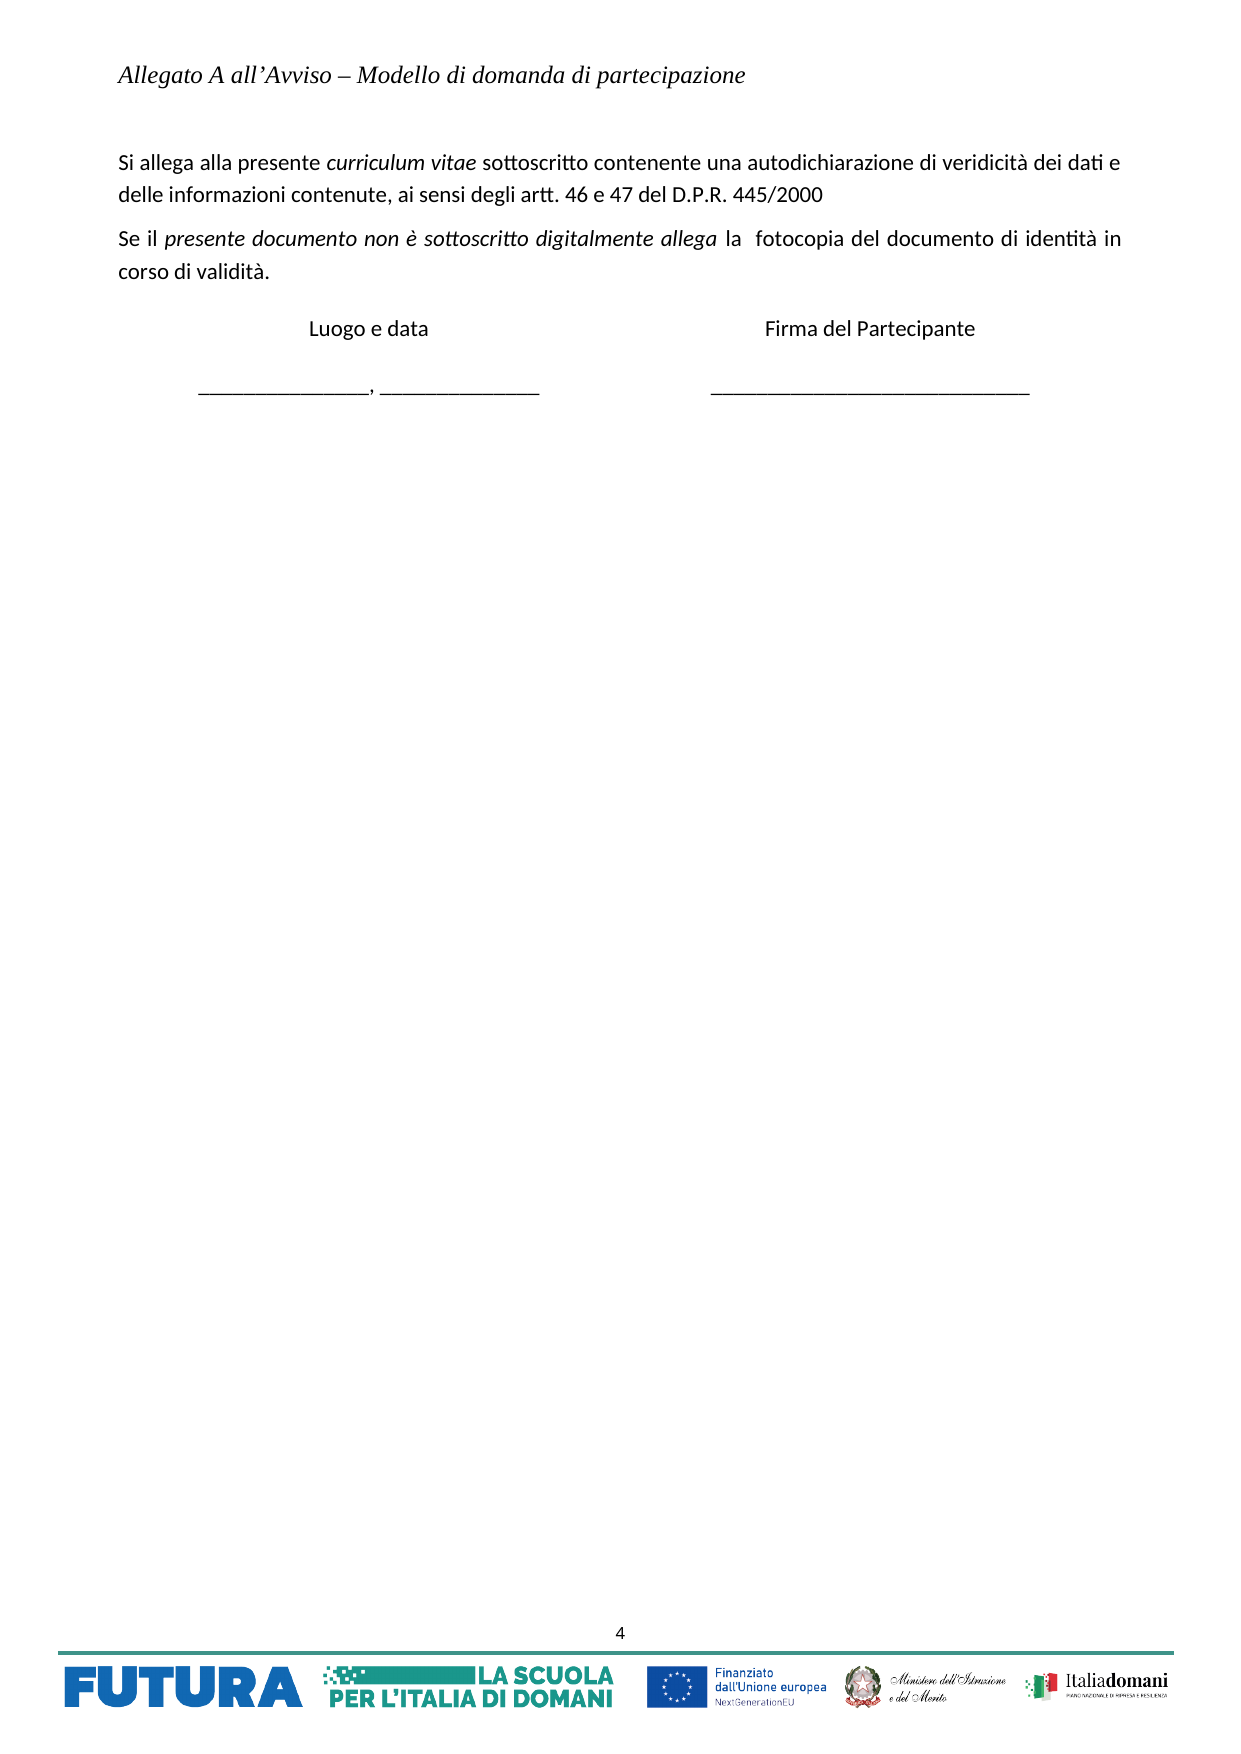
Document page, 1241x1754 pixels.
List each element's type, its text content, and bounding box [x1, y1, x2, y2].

text Si allega alla presente curriculum vitae sottoscritto contenente una autodichiarazione di veridicità dei dati e delle informazioni contenute, ai sensi degli artt. 46 e 47 del D.P.R. 445/2000 [118, 148, 1122, 208]
table_cell ____________________________ [620, 358, 1121, 414]
picture [62, 1663, 1170, 1711]
table_header Firma del Partecipante [620, 301, 1121, 358]
table_cell _______________, ______________ [118, 358, 619, 414]
table_header Luogo e data [118, 301, 619, 358]
text Se il presente documento non è sottoscritto digitalmente allega la fotocopia del documento di identità in corso di validità. [118, 224, 1122, 285]
